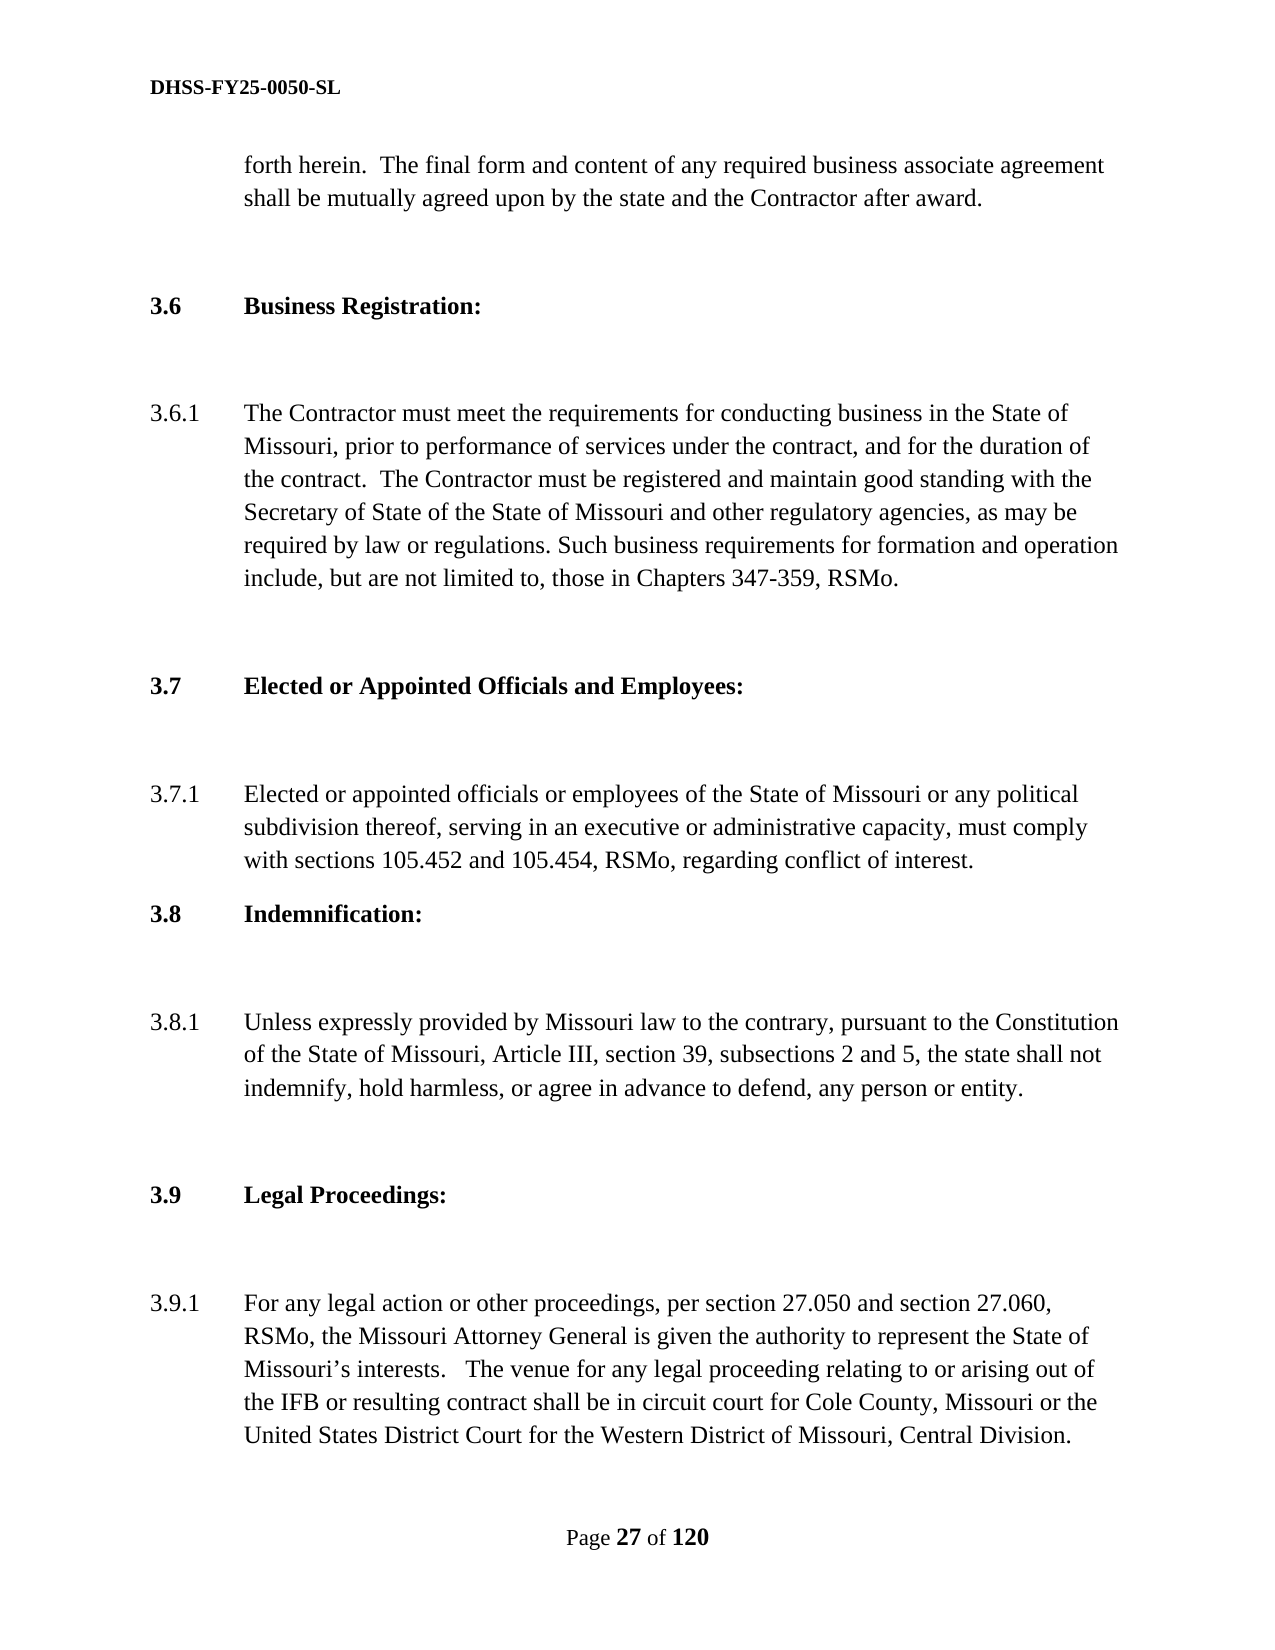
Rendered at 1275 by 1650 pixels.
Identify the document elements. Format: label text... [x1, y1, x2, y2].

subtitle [150, 150, 1125, 212]
subtitle Business Registration: [150, 291, 1125, 319]
subtitle The Contractor must meet the requirements for conducting business in the State of Missouri, prior to performance of services under the contract, and for the duration of the contract. The Contractor must be registered and maintain good standing with the Secretary of State of the State of Missouri and other regulatory agencies, as may be required by law or regulations. Such business requirements for formation and operation include, but are not limited to, those in Chapters 347-359, RSMo. [150, 398, 1125, 592]
subtitle Legal Proceedings: [150, 1180, 1125, 1209]
subtitle For any legal action or other proceedings, per section 27.050 and section 27.060, RSMo, the Missouri Attorney General is given the authority to represent the State of Missouri’s interests. The venue for any legal proceeding relating to or arising out of the IFB or resulting contract shall be in circuit court for Cole County, Missouri or the United States District Court for the Western District of Missouri, Central Division. [150, 1288, 1125, 1449]
subtitle Indemnification: [150, 899, 1125, 928]
subtitle Unless expressly provided by Missouri law to the contrary, pursuant to the Constitution of the State of Missouri, Article III, section 39, subsections 2 and 5, the state shall not indemnify, hold harmless, or agree in advance to defend, any person or entity. [150, 1007, 1125, 1101]
subtitle Elected or appointed officials or employees of the State of Missouri or any political subdivision thereof, serving in an executive or administrative capacity, must comply with sections 105.452 and 105.454, RSMo, regarding conflict of interest. [150, 779, 1125, 874]
subtitle Elected or Appointed Officials and Employees: [150, 671, 1125, 700]
